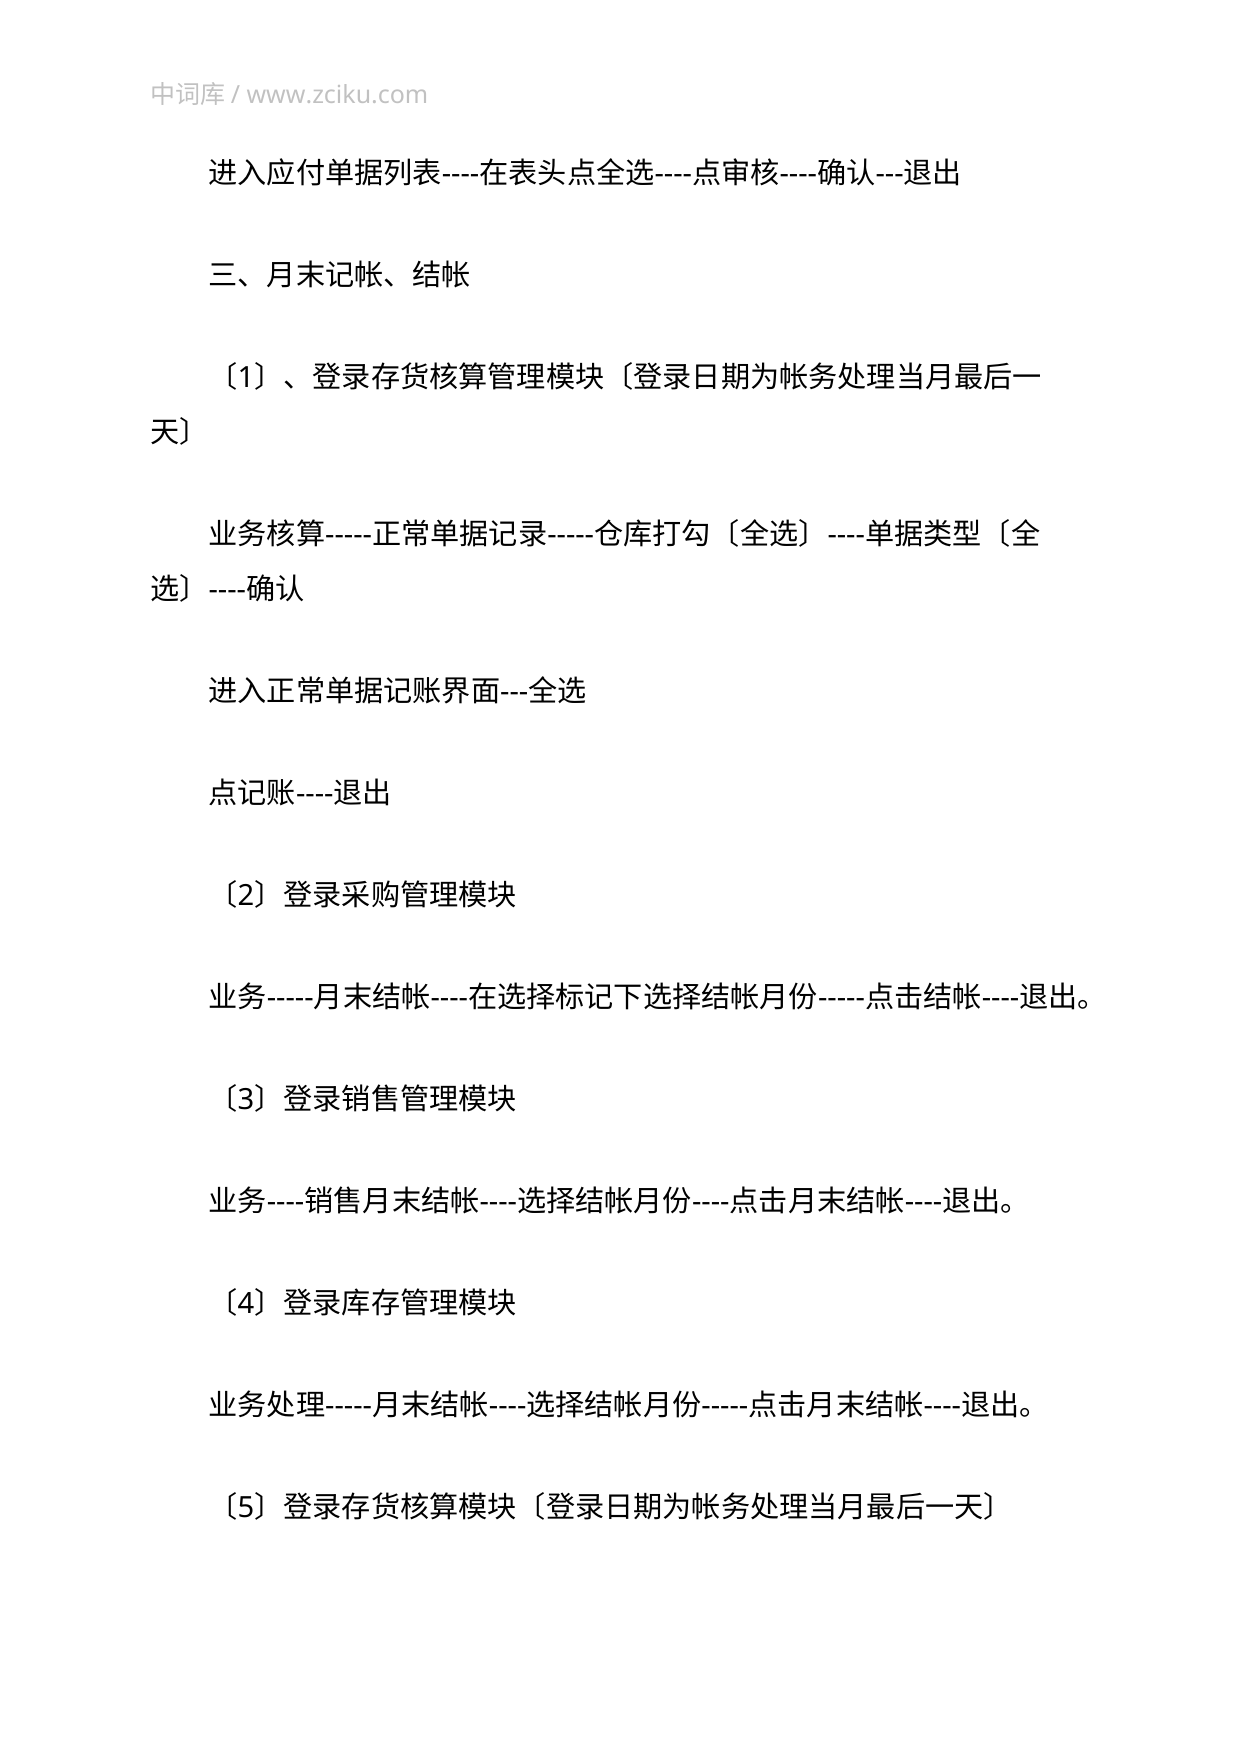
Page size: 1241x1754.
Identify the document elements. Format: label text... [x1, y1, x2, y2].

text 进入正常单据记账界面---全选 [150, 667, 1090, 710]
text 〔1〕、登录存货核算管理模块〔登录日期为帐务处理当月最后一天〕 [150, 354, 1090, 451]
text 〔4〕登录库存管理模块 [150, 1279, 1090, 1322]
text 三、月末记帐、结帐 [150, 252, 1090, 294]
text 〔5〕登录存货核算模块〔登录日期为帐务处理当月最后一天〕 [150, 1483, 1090, 1526]
text 业务----销售月末结帐----选择结帐月份----点击月末结帐----退出。 [150, 1177, 1090, 1220]
text 〔2〕登录采购管理模块 [150, 871, 1090, 914]
text 〔3〕登录销售管理模块 [150, 1075, 1090, 1118]
text 业务-----月末结帐----在选择标记下选择结帐月份-----点击结帐----退出。 [150, 973, 1090, 1016]
text 进入应付单据列表----在表头点全选----点审核----确认---退出 [150, 150, 1090, 192]
text 业务处理-----月末结帐----选择结帐月份-----点击月末结帐----退出。 [150, 1381, 1090, 1424]
text 业务核算-----正常单据记录-----仓库打勾〔全选〕----单据类型〔全选〕----确认 [150, 511, 1090, 608]
text 点记账----退出 [150, 769, 1090, 812]
